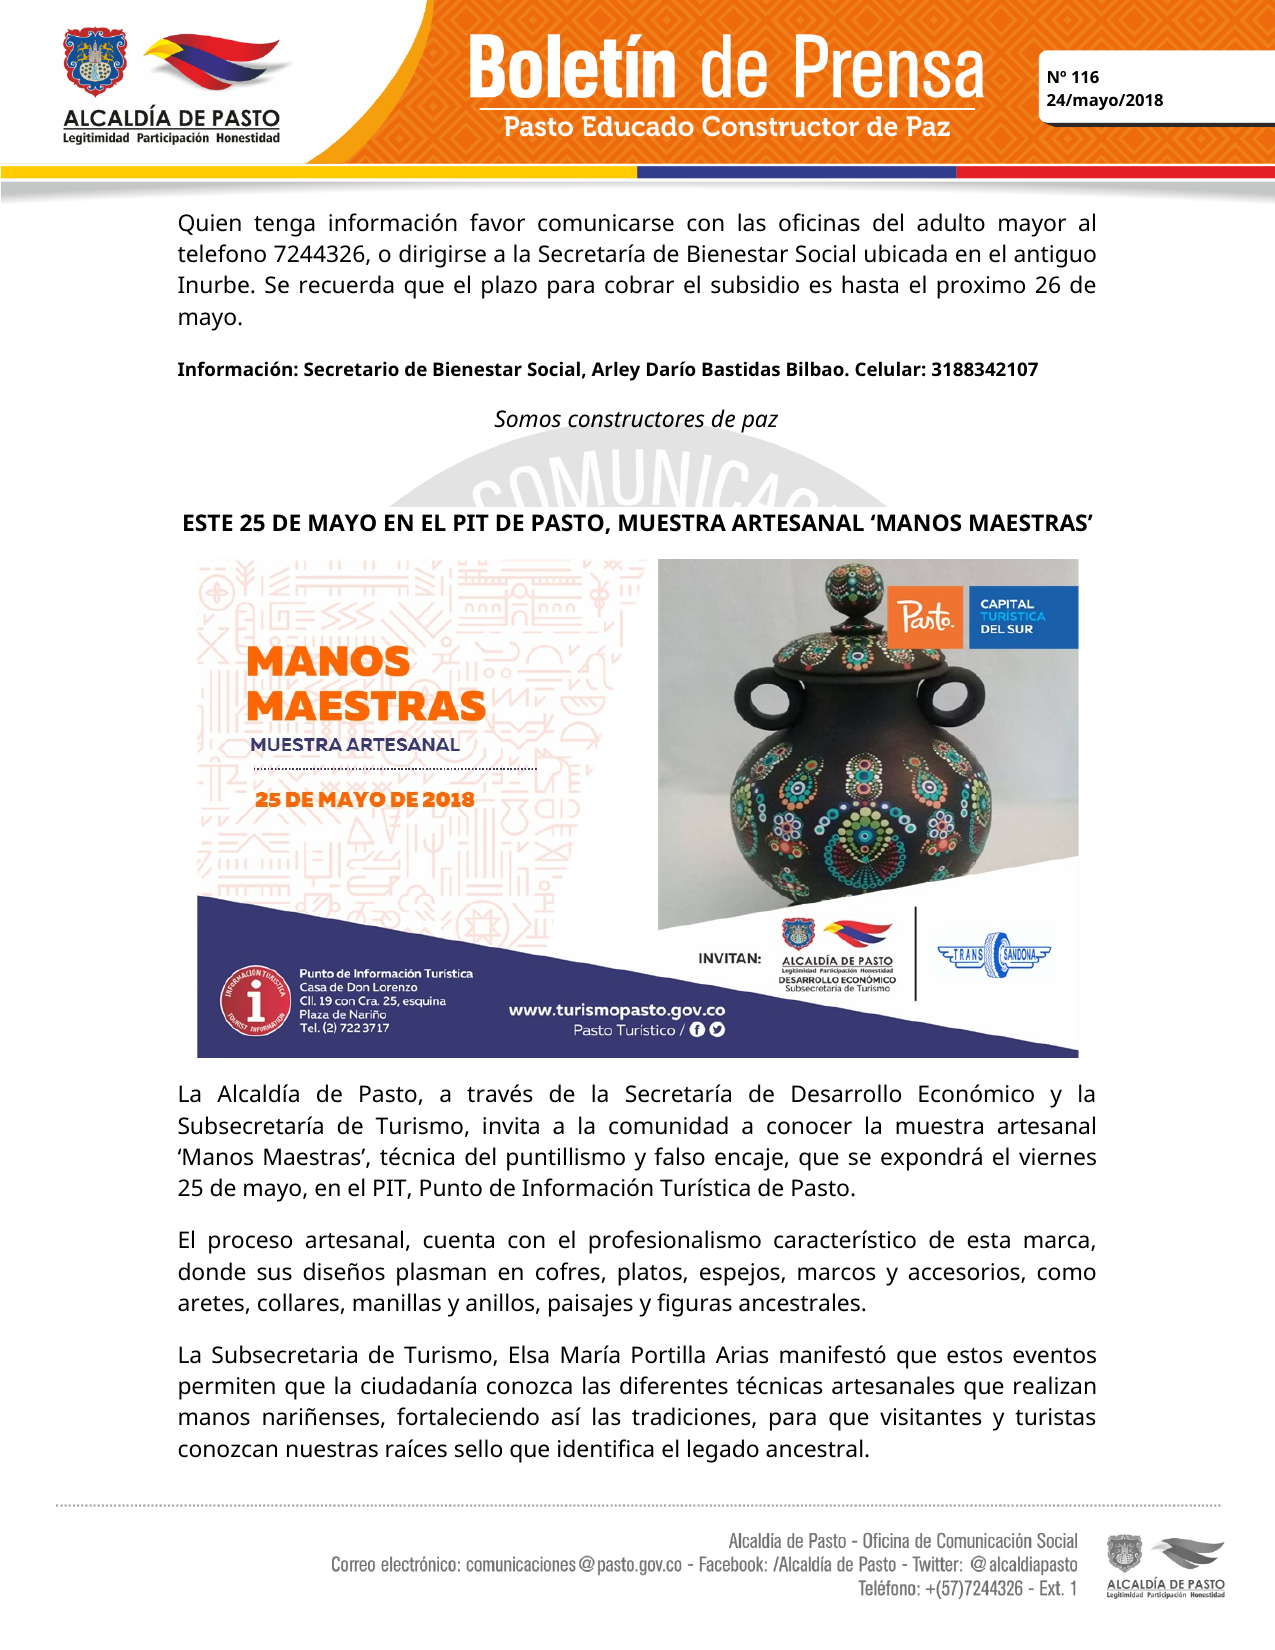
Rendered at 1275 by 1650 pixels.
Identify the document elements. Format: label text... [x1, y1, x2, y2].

text Somos constructores de paz [177, 403, 1098, 434]
text La Alcaldía de Pasto, a través de la Secretaría de Desarrollo Económico y la Subsecretaría de Turismo, invita a la comunidad a conocer la muestra artesanal ‘Manos Maestras’, técnica del puntillismo y falso encaje, que se expondrá el viernes 25 de mayo, en el PIT, Punto de Información Turística de Pasto. [177, 1078, 1098, 1203]
text La Subsecretaria de Turismo, Elsa María Portilla Arias manifestó que estos eventos permiten que la ciudadanía conozca las diferentes técnicas artesanales que realizan manos nariñenses, fortaleciendo así las tradiciones, para que visitantes y turistas conozcan nuestras raíces sello que identifica el legado ancestral. [177, 1339, 1098, 1464]
text Quien tenga información favor comunicarse con las oficinas del adulto mayor al telefono 7244326, o dirigirse a la Secretaría de Bienestar Social ubicada en el antiguo Inurbe. Se recuerda que el plazo para cobrar el subsidio es hasta el proximo 26 de mayo. [177, 207, 1098, 332]
text El proceso artesanal, cuenta con el profesionalismo característico de esta marca, donde sus diseños plasman en cofres, platos, espejos, marcos y accesorios, como aretes, collares, manillas y anillos, paisajes y figuras ancestrales. [177, 1224, 1098, 1318]
picture [0, 0, 1275, 1645]
text Información: Secretario de Bienestar Social, Arley Darío Bastidas Bilbao. Celular: 3188342107 [177, 357, 1098, 382]
text ESTE 25 DE MAYO EN EL PIT DE PASTO, MUESTRA ARTESANAL ‘MANOS MAESTRAS’ [177, 507, 1098, 538]
